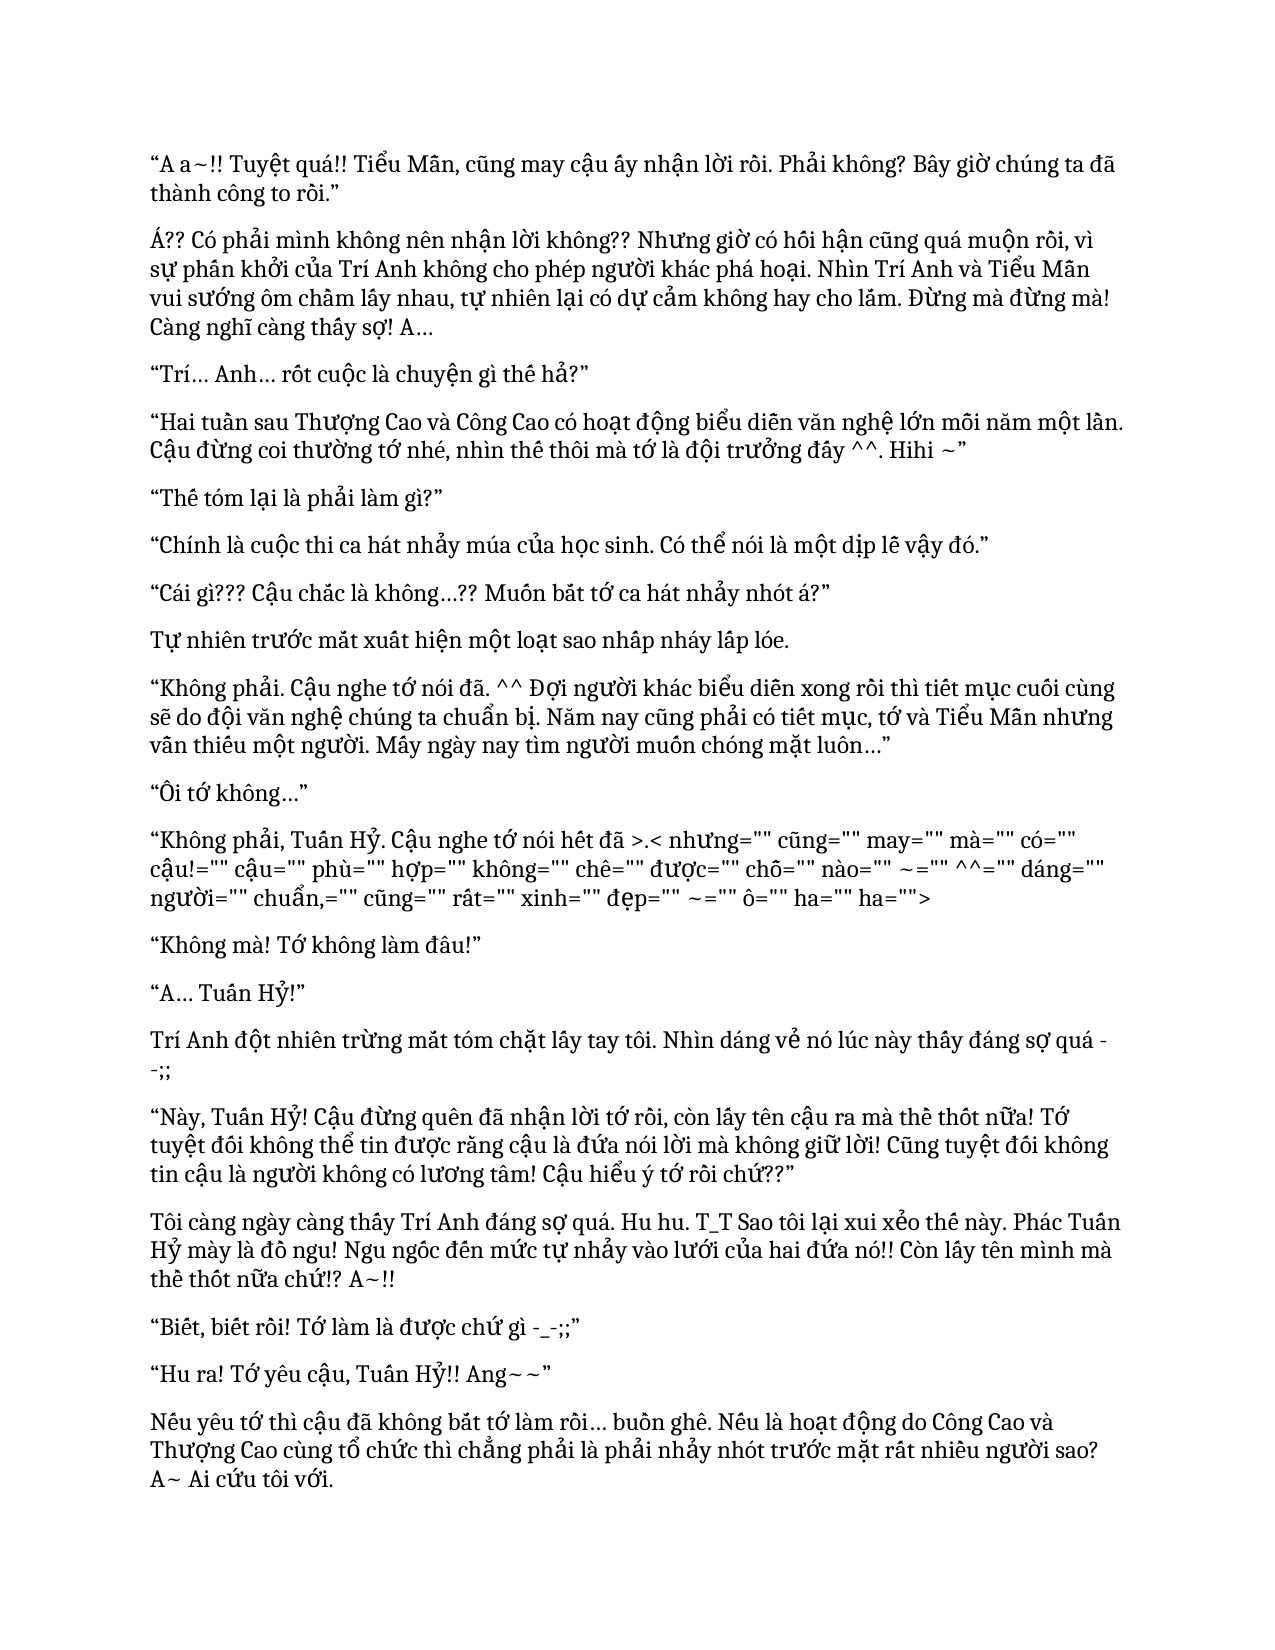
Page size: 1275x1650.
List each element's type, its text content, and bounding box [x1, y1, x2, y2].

text “Cái gì??? Cậu chắc là không…?? Muốn bắt tớ ca hát nhảy nhót á?” [150, 579, 1125, 607]
text “Hai tuần sau Thượng Cao và Công Cao có hoạt động biểu diễn văn nghệ lớn mỗi năm một lần. Cậu đừng coi thường tớ nhé, nhìn thế thôi mà tớ là đội trưởng đấy ^^. Hihi ~” [150, 407, 1125, 465]
text Tự nhiên trước mắt xuất hiện một loạt sao nhấp nháy lấp lóe. [150, 626, 1125, 655]
text “A a~!! Tuyệt quá!! Tiểu Mẫn, cũng may cậu ấy nhận lời rồi. Phải không? Bây giờ chúng ta đã thành công to rồi.” [150, 150, 1125, 207]
text “Ôi tớ không…” [150, 779, 1125, 807]
text “Chính là cuộc thi ca hát nhảy múa của học sinh. Có thể nói là một dịp lễ vậy đó.” [150, 531, 1125, 560]
text Nếu yêu tớ thì cậu đã không bắt tớ làm rồi… buồn ghê. Nếu là hoạt động do Công Cao và Thượng Cao cùng tổ chức thì chẳng phải là phải nhảy nhót trước mặt rất nhiều người sao? A~ Ai cứu tôi với. [150, 1407, 1125, 1494]
text “A… Tuấn Hỷ!” [150, 979, 1125, 1007]
text “Trí… Anh… rốt cuộc là chuyện gì thế hả?” [150, 360, 1125, 389]
text “Không mà! Tớ không làm đâu!” [150, 931, 1125, 960]
text Á?? Có phải mình không nên nhận lời không?? Nhưng giờ có hối hận cũng quá muộn rồi, vì sự phấn khởi của Trí Anh không cho phép người khác phá hoại. Nhìn Trí Anh và Tiểu Mẫn vui sướng ôm chầm lấy nhau, tự nhiên lại có dự cảm không hay cho lắm. Đừng mà đừng mà! Càng nghĩ càng thấy sợ! A… [150, 226, 1125, 341]
text “Biết, biết rồi! Tớ làm là được chứ gì -_-;;” [150, 1312, 1125, 1341]
text “Không phải. Cậu nghe tớ nói đã. ^^ Đợi người khác biểu diễn xong rồi thì tiết mục cuối cùng sẽ do đội văn nghệ chúng ta chuẩn bị. Năm nay cũng phải có tiết mục, tớ và Tiểu Mẫn nhưng vẫn thiếu một người. Mấy ngày nay tìm người muốn chóng mặt luôn…” [150, 674, 1125, 760]
text “Này, Tuấn Hỷ! Cậu đừng quên đã nhận lời tớ rồi, còn lấy tên cậu ra mà thề thốt nữa! Tớ tuyệt đối không thể tin được rằng cậu là đứa nói lời mà không giữ lời! Cũng tuyệt đối không tin cậu là người không có lương tâm! Cậu hiểu ý tớ rồi chứ??” [150, 1102, 1125, 1189]
text Tôi càng ngày càng thấy Trí Anh đáng sợ quá. Hu hu. T_T Sao tôi lại xui xẻo thế này. Phác Tuấn Hỷ mày là đồ ngu! Ngu ngốc đến mức tự nhảy vào lưới của hai đứa nó!! Còn lấy tên mình mà thề thốt nữa chứ!? A~!! [150, 1207, 1125, 1294]
text “Hu ra! Tớ yêu cậu, Tuấn Hỷ!! Ang~~” [150, 1360, 1125, 1389]
text “Thế tóm lại là phải làm gì?” [150, 484, 1125, 512]
text “Không phải, Tuấn Hỷ. Cậu nghe tớ nói hết đã >.< nhưng="" cũng="" may="" mà="" có="" cậu!="" cậu="" phù="" hợp="" không="" chê="" được="" chỗ="" nào="" ~="" ^^="" dáng="" người="" chuẩn,="" cũng="" rất="" xinh="" đẹp="" ~="" ô="" ha="" ha=""> [150, 826, 1125, 912]
text Trí Anh đột nhiên trừng mắt tóm chặt lấy tay tôi. Nhìn dáng vẻ nó lúc này thấy đáng sợ quá - -;; [150, 1026, 1125, 1084]
